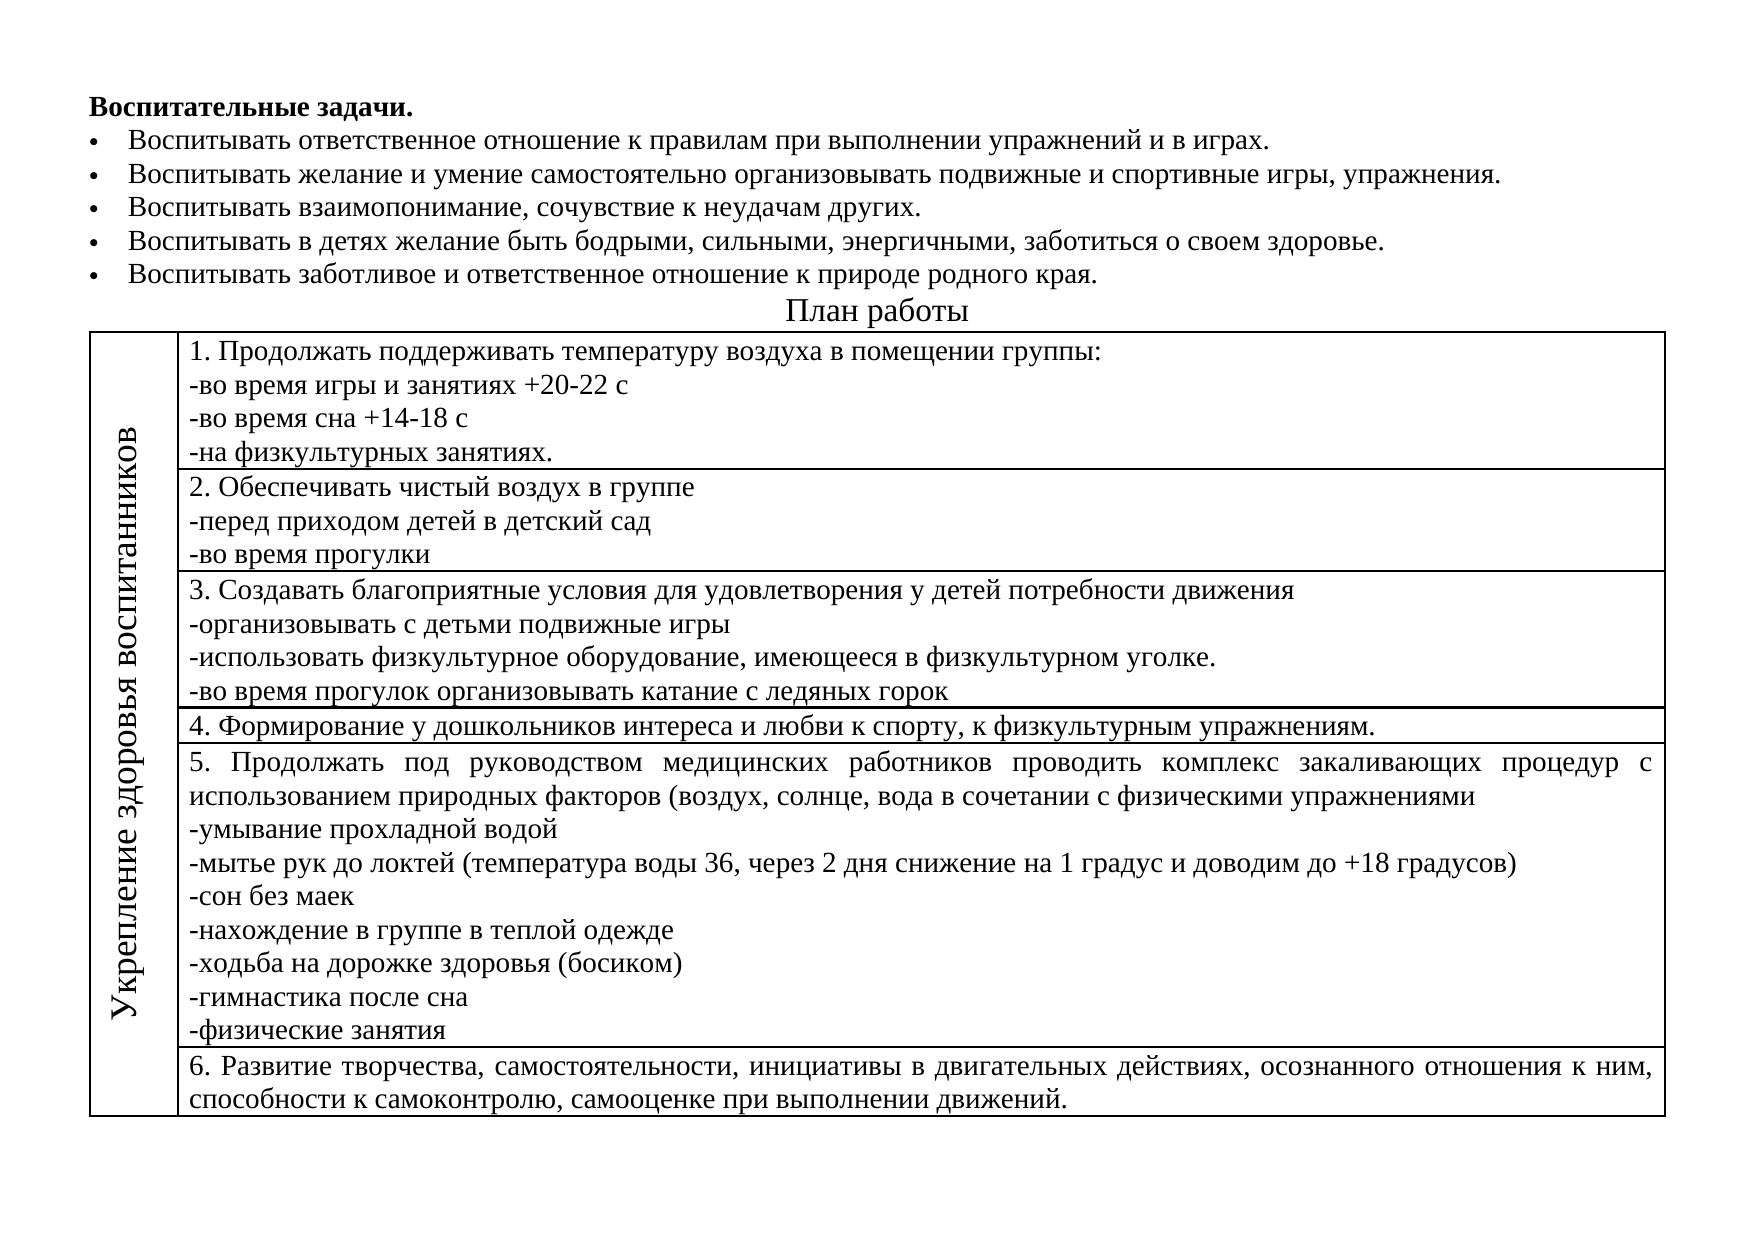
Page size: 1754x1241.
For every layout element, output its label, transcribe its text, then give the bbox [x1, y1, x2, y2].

text Воспитательные задачи. [89, 89, 1665, 122]
list Воспитывать ответственное отношение к правилам при выполнении упражнений и в играх. [90, 122, 1665, 156]
table_cell 5. Продолжать под руководством медицинских работников проводить комплекс закаливающих процедур с использованием природных факторов (воздух, солнце, вода в сочетании с физическими упражнениями -умывание прохладной водой -мытье рук до локтей (температура воды 36, через 2 дня снижение на 1 градус и доводим до +18 градусов) -сон без маек -нахождение в группе в теплой одежде -ходьба на дорожке здоровья (босиком) -гимнастика после сна -физические занятия [179, 744, 1664, 1046]
table_cell 3. Создавать благоприятные условия для удовлетворения у детей потребности движения -организовывать с детьми подвижные игры -использовать физкультурное оборудование, имеющееся в физкультурном уголке. -во время прогулок организовывать катание с ледяных горок [179, 572, 1664, 706]
list Воспитывать желание и умение самостоятельно организовывать подвижные и спортивные игры, упражнения. [90, 156, 1665, 189]
list Воспитывать заботливое и ответственное отношение к природе родного края. [90, 256, 1665, 290]
table_cell 2. Обеспечивать чистый воздух в группе -перед приходом детей в детский сад -во время прогулки [179, 470, 1664, 570]
list Воспитывать в детях желание быть бодрыми, сильными, энергичными, заботиться о своем здоровье. [90, 223, 1665, 256]
text План работы [89, 290, 1665, 328]
table_cell 4. Формирование у дошкольников интереса и любви к спорту, к физкультурным упражнениям. [179, 709, 1664, 742]
list Воспитывать взаимопонимание, сочувствие к неудачам других. [90, 189, 1665, 223]
table_header Укрепление здоровья воспитанников [91, 333, 177, 1115]
table_header 1. Продолжать поддерживать температуру воздуха в помещении группы: -во время игры и занятиях +20-22 с -во время сна +14-18 с -на физкультурных занятиях. [179, 333, 1664, 467]
table_cell 6. Развитие творчества, самостоятельности, инициативы в двигательных действиях, осознанного отношения к ним, способности к самоконтролю, самооценке при выполнении движений. [179, 1048, 1664, 1115]
